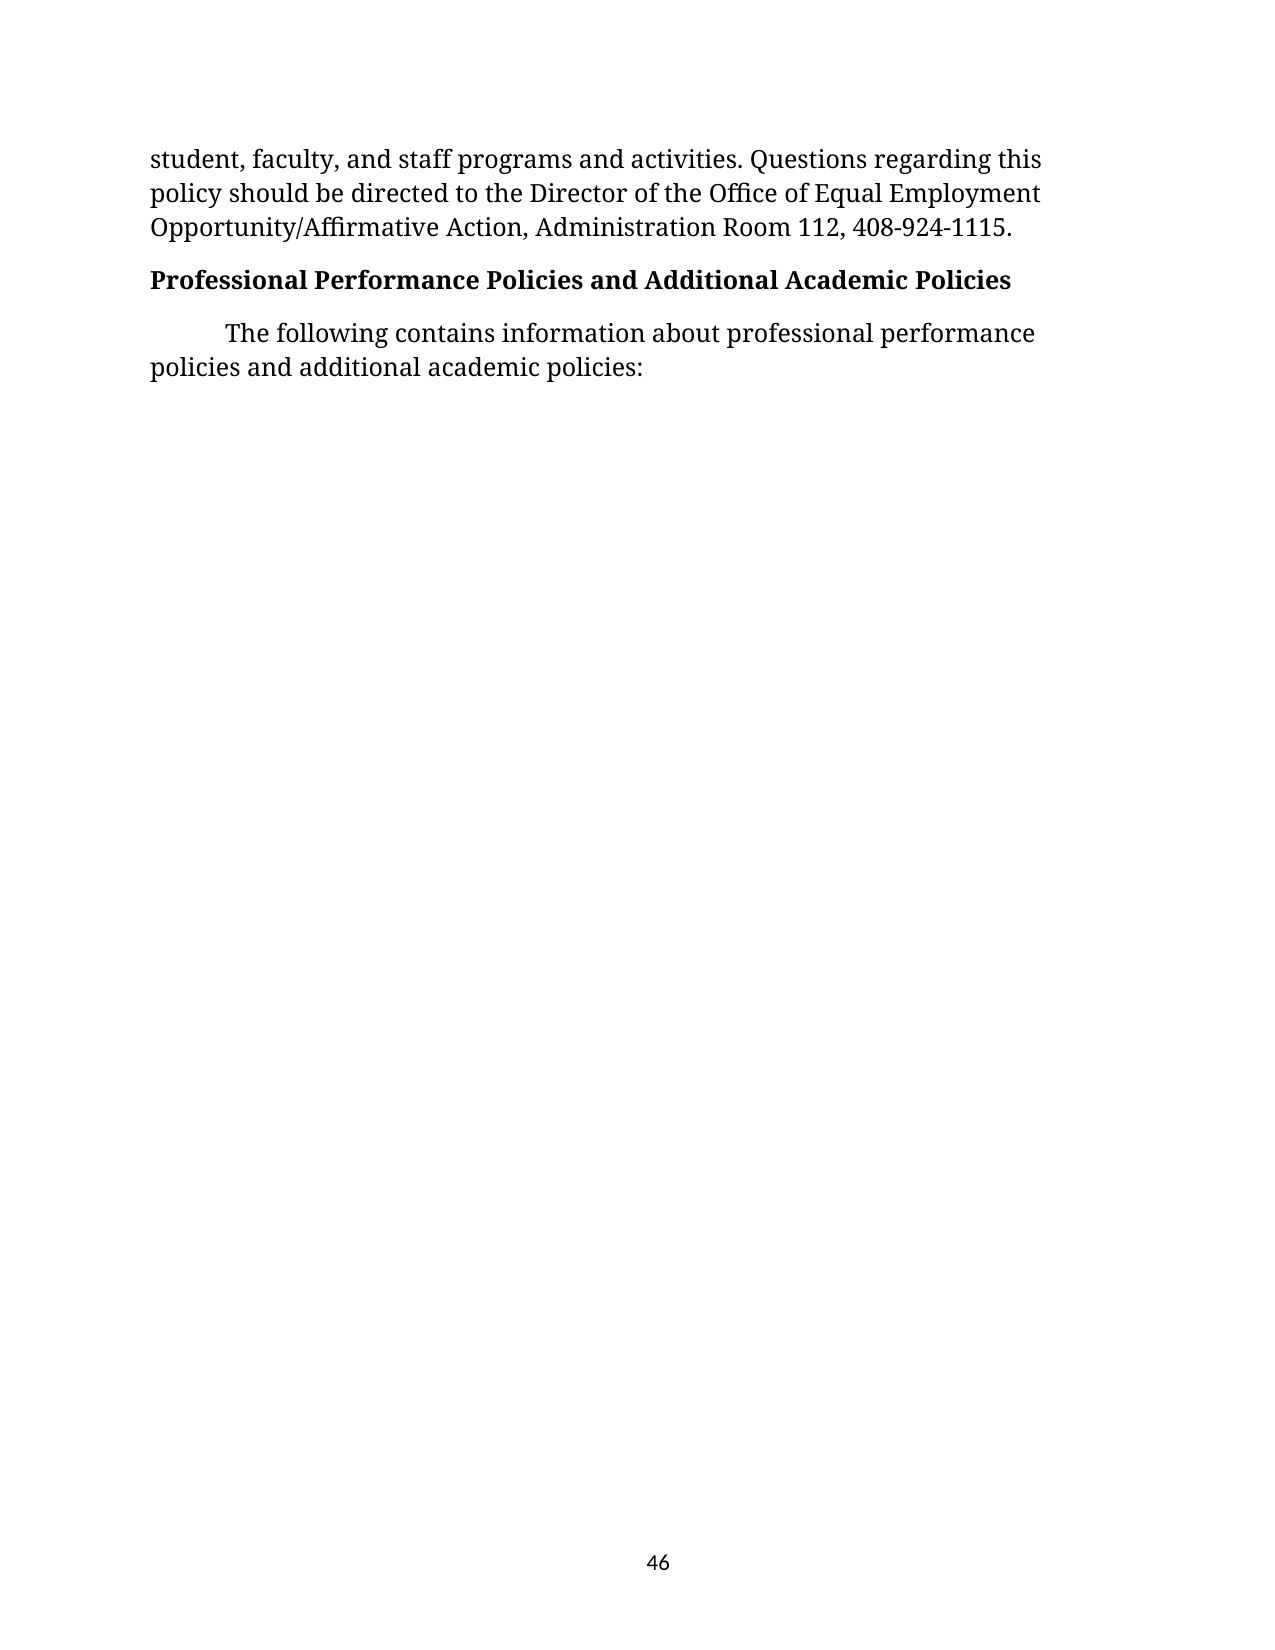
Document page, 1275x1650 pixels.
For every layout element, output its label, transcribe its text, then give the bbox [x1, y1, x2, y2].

text The following contains information about professional performance policies and additional academic policies: [150, 315, 1115, 383]
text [150, 142, 1117, 244]
subtitle Professional Performance Policies and Additional Academic Policies [150, 263, 1133, 297]
